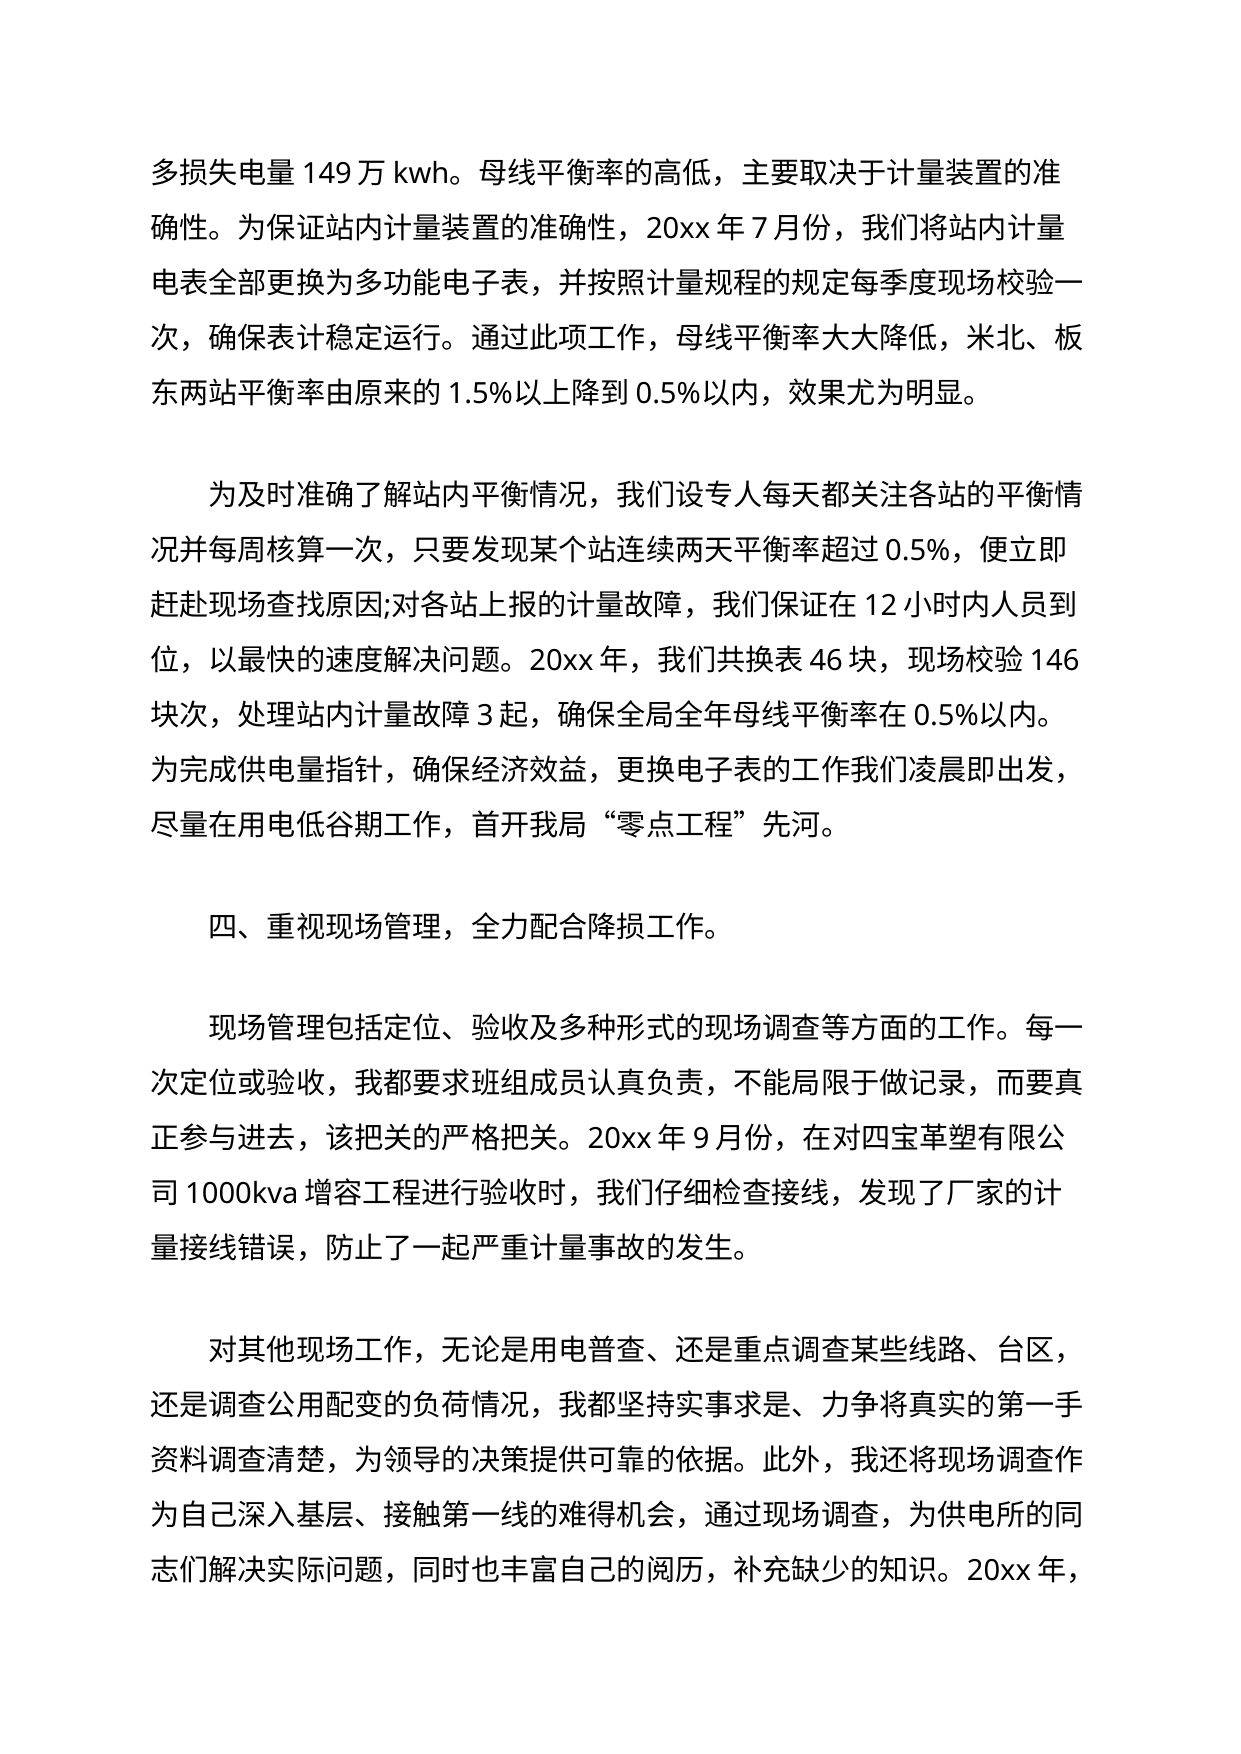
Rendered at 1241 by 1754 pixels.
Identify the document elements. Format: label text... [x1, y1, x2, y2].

text 现场管理包括定位、验收及多种形式的现场调查等方面的工作。每一次定位或验收，我都要求班组成员认真负责，不能局限于做记录，而要真正参与进去，该把关的严格把关。20xx年9月份，在对四宝革塑有限公司1000kva增容工程进行验收时，我们仔细检查接线，发现了厂家的计量接线错误，防止了一起严重计量事故的发生。 [150, 1005, 1090, 1267]
text 为及时准确了解站内平衡情况，我们设专人每天都关注各站的平衡情况并每周核算一次，只要发现某个站连续两天平衡率超过0.5%，便立即赶赴现场查找原因;对各站上报的计量故障，我们保证在12小时内人员到位，以最快的速度解决问题。20xx年，我们共换表46块，现场校验146块次，处理站内计量故障3起，确保全局全年母线平衡率在0.5%以内。为完成供电量指针，确保经济效益，更换电子表的工作我们凌晨即出发，尽量在用电低谷期工作，首开我局“零点工程”先河。 [150, 472, 1090, 844]
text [150, 150, 1090, 412]
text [150, 1327, 1090, 1589]
text 四、重视现场管理，全力配合降损工作。 [150, 903, 1090, 946]
